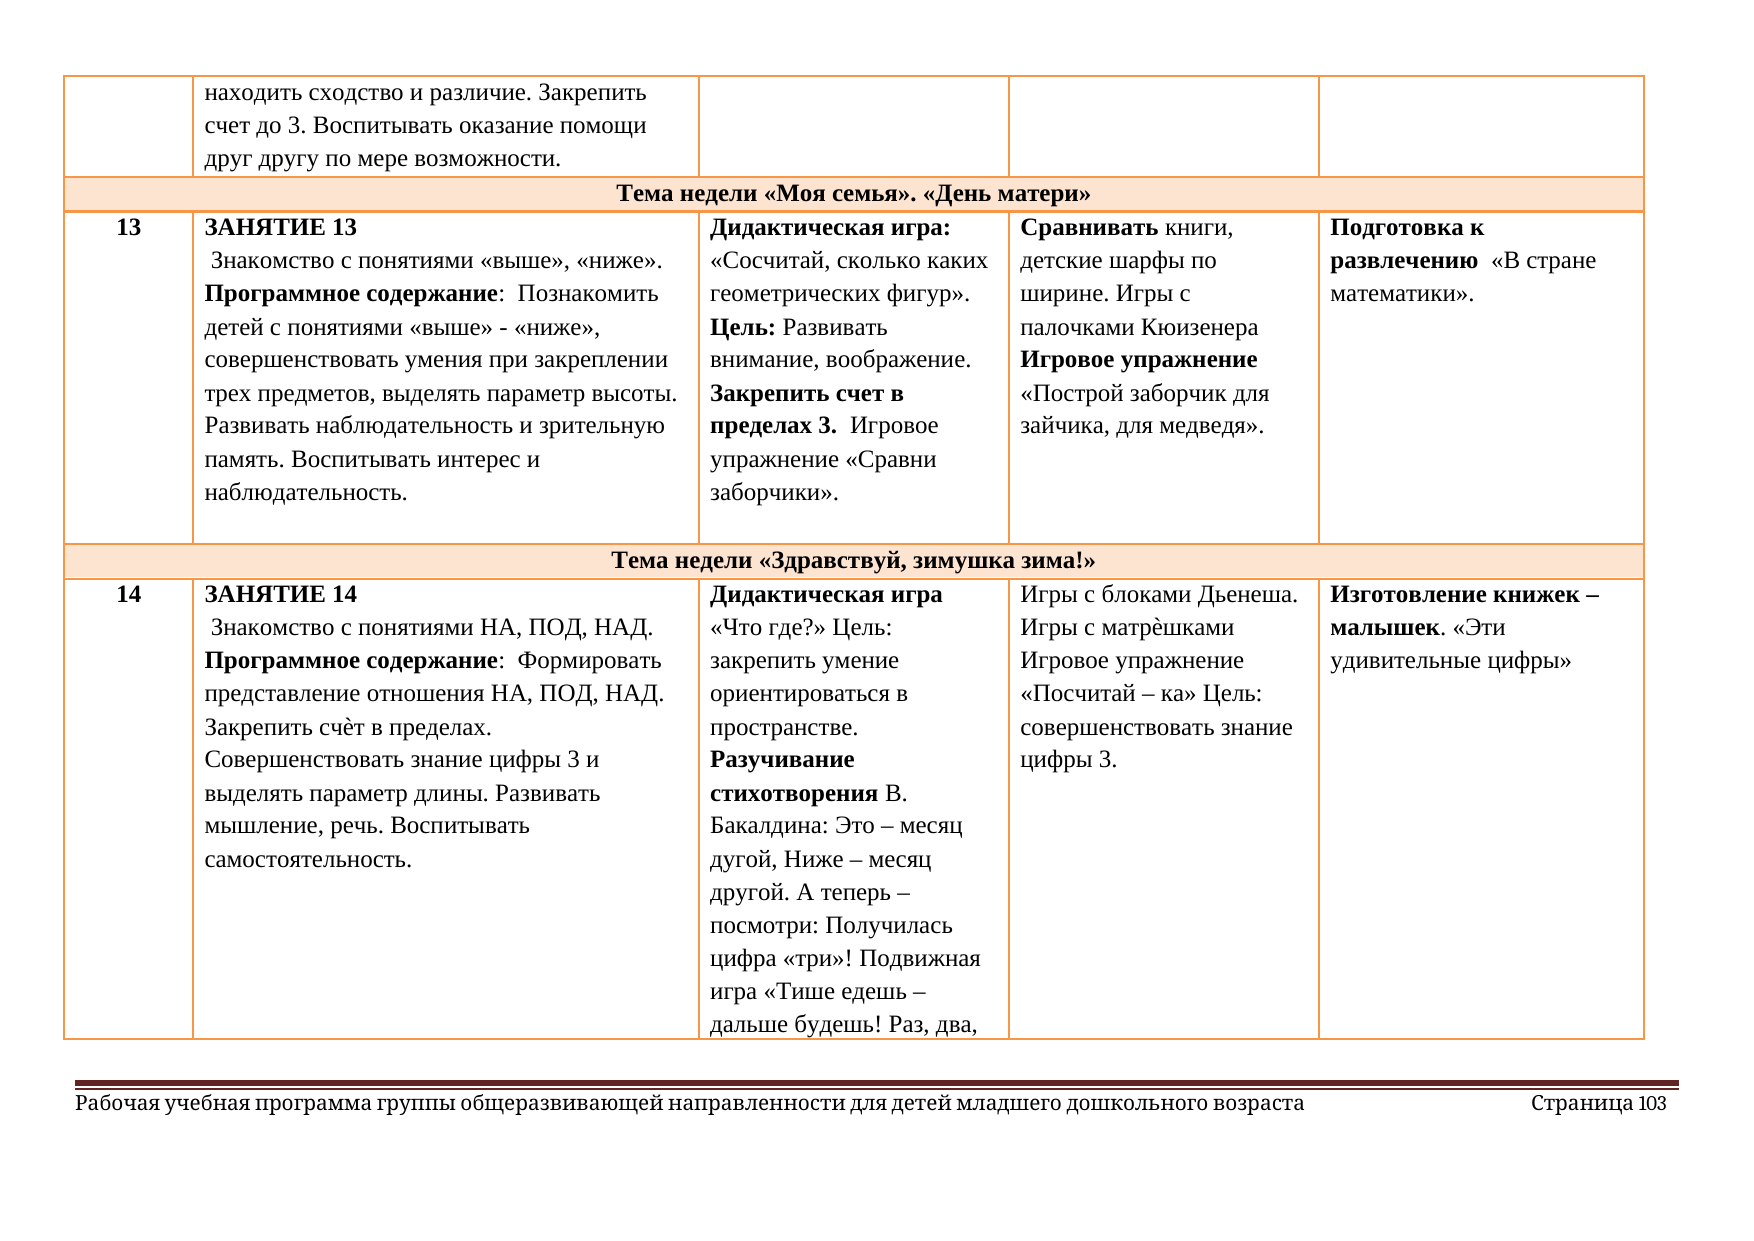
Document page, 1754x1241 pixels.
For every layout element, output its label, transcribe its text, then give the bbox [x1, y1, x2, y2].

table_cell Подготовка к развлечению «В стране математики». [1320, 213, 1643, 543]
table_cell 12 [65, 77, 192, 176]
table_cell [194, 580, 698, 1037]
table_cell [700, 77, 1008, 176]
table_cell 13 [65, 213, 192, 543]
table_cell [700, 580, 1008, 1037]
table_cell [1320, 580, 1643, 1037]
table_cell Тема недели «Моя семья». «День матери» [65, 178, 1643, 210]
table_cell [1010, 580, 1318, 1037]
table_cell 14 [65, 580, 192, 1037]
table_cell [194, 77, 698, 176]
table_cell Тема недели «Здравствуй, зимушка зима!» [65, 545, 1643, 577]
table_cell Сравнивать книги, детские шарфы по ширине. Игры с палочками Кюизенера Игровое упражнение «Построй заборчик для зайчика, для медведя». [1010, 213, 1318, 543]
table_cell Дидактическая игра: «Сосчитай, сколько каких геометрических фигур». Цель: Развивать внимание, воображение. Закрепить счет в пределах 3. Игровое упражнение «Сравни заборчики». [700, 213, 1008, 543]
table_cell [1010, 77, 1318, 176]
table_cell ЗАНЯТИЕ 13 Знакомство с понятиями «выше», «ниже». Программное содержание: Познакомить детей с понятиями «выше» - «ниже», совершенствовать умения при закреплении трех предметов, выделять параметр высоты. Развивать наблюдательность и зрительную память. Воспитывать интерес и наблюдательность. [194, 213, 698, 543]
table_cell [1320, 77, 1643, 176]
